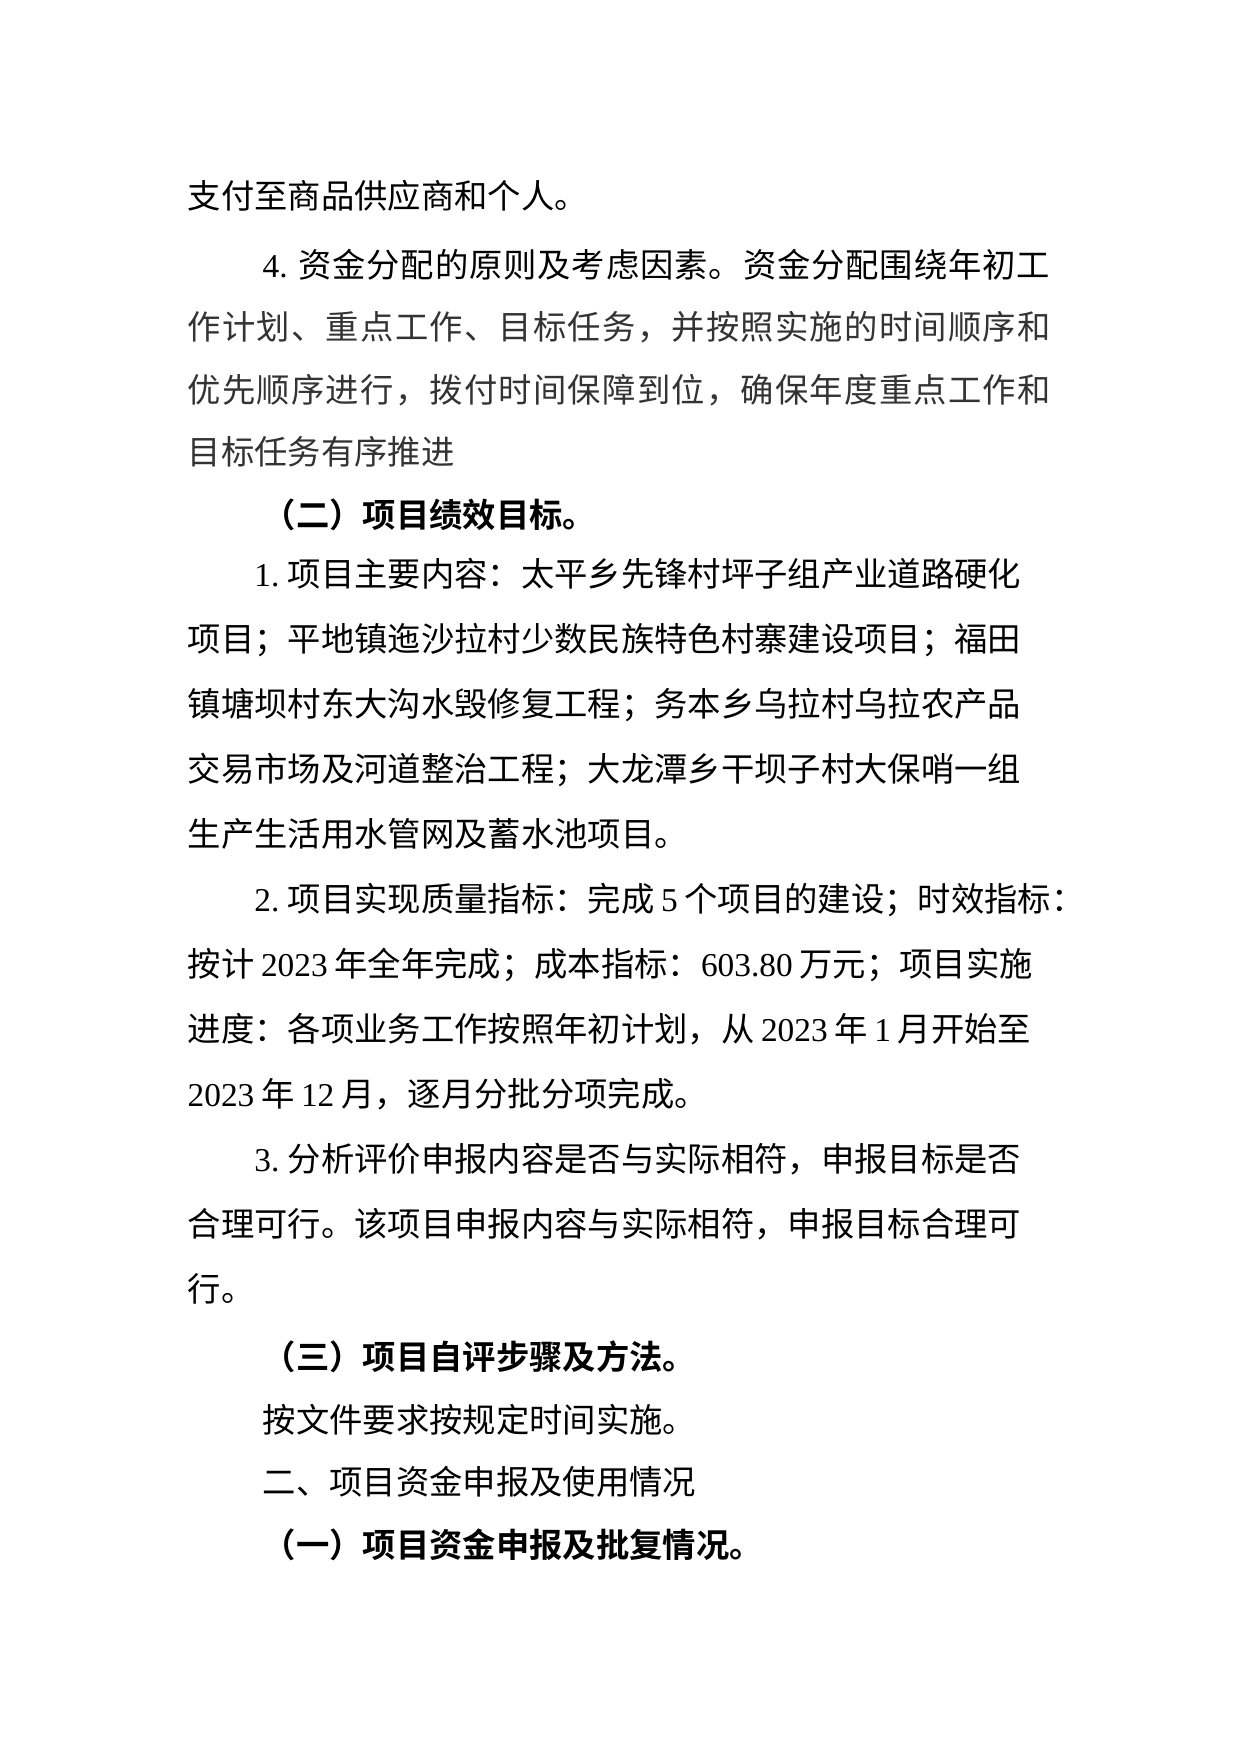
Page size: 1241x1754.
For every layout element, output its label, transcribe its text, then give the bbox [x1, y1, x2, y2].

text 3. 分析评价申报内容是否与实际相符，申报目标是否合理可行。该项目申报内容与实际相符，申报目标合理可行。 [187, 1124, 1053, 1319]
text 4. 资金分配的原则及考虑因素。资金分配围绕年初工作计划、重点工作、目标任务，并按照实施的时间顺序和优先顺序进行，拨付时间保障到位，确保年度重点工作和目标任务有序推进 [187, 227, 1053, 477]
text 2. 项目实现质量指标：完成5个项目的建设；时效指标：按计2023年全年完成；成本指标：603.80万元；项目实施进度：各项业务工作按照年初计划，从2023年1月开始至2023年12月，逐月分批分项完成。 [187, 864, 1053, 1124]
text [187, 162, 1053, 227]
text 二、项目资金申报及使用情况 [187, 1444, 1053, 1507]
text 按文件要求按规定时间实施。 [187, 1382, 1053, 1444]
text 1. 项目主要内容：太平乡先锋村坪子组产业道路硬化项目；平地镇迤沙拉村少数民族特色村寨建设项目；福田镇塘坝村东大沟水毁修复工程；务本乡乌拉村乌拉农产品交易市场及河道整治工程；大龙潭乡干坝子村大保哨一组生产生活用水管网及蓄水池项目。 [187, 539, 1053, 864]
text （一）项目资金申报及批复情况。 [187, 1507, 1053, 1569]
text （二）项目绩效目标。 [187, 477, 1053, 539]
text （三）项目自评步骤及方法。 [187, 1319, 1053, 1382]
